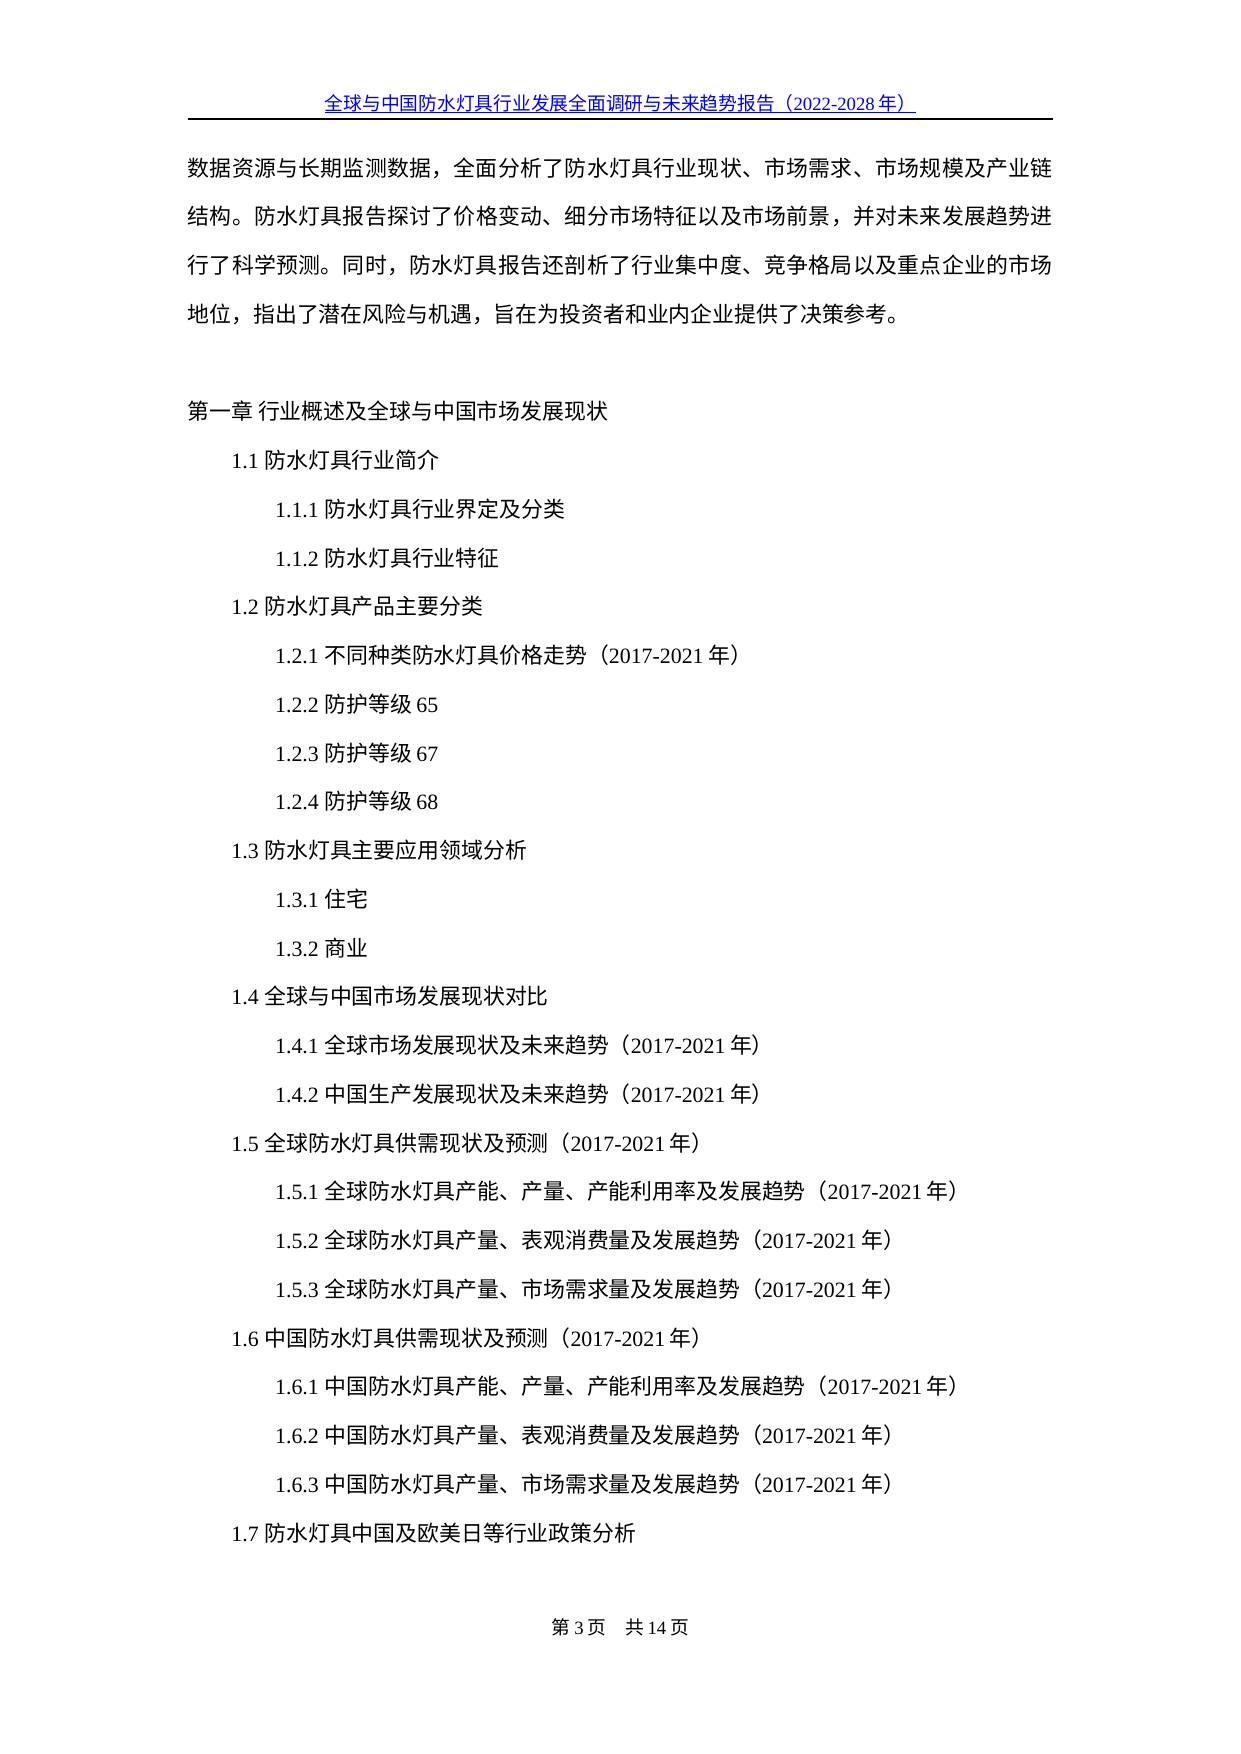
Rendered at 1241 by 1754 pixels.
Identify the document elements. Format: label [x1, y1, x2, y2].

text [187, 150, 1053, 1548]
